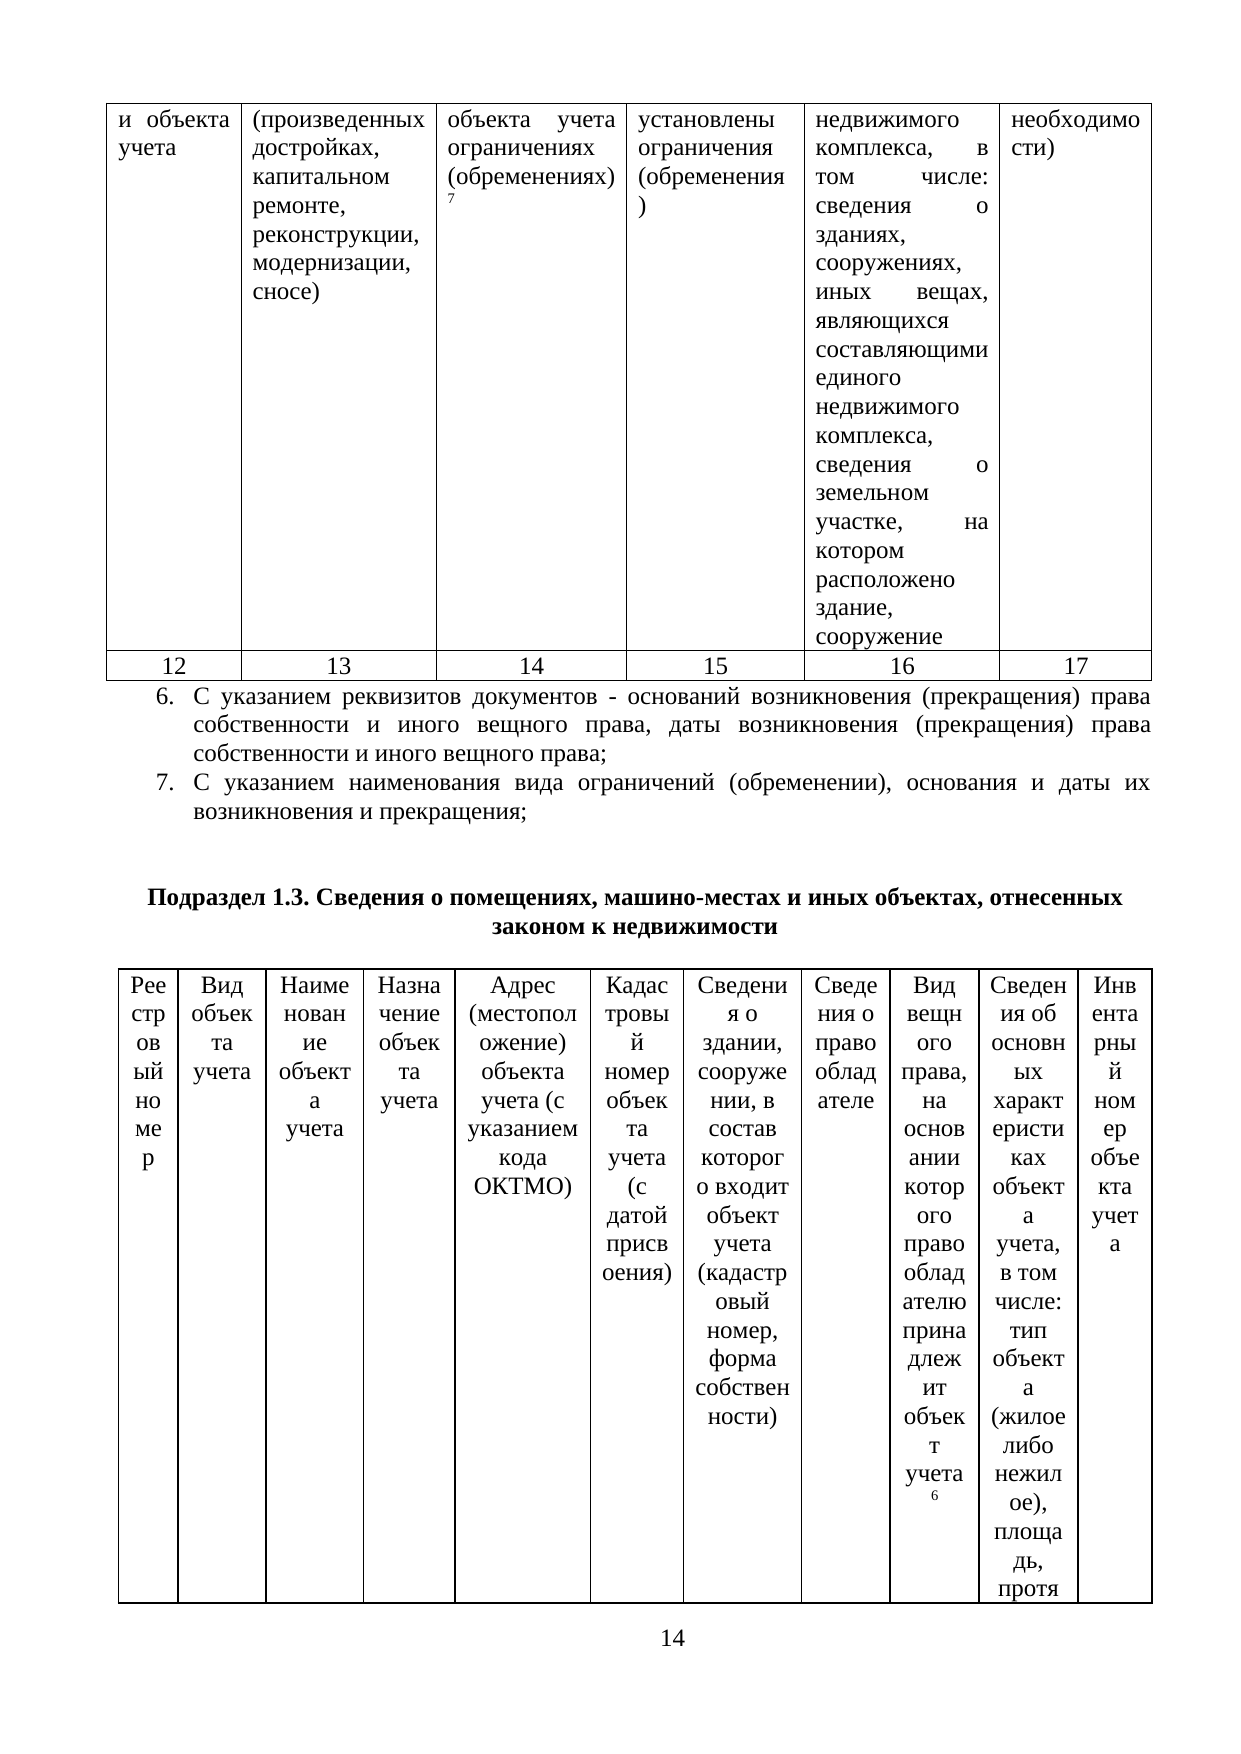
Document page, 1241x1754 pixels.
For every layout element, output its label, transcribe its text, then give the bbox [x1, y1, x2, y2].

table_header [267, 970, 363, 1602]
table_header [364, 970, 454, 1602]
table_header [627, 104, 804, 650]
table_header Реестровый номер [119, 970, 177, 1602]
text Подраздел 1.3. Сведения о помещениях, машино-местах и иных объектах, отнесенных законом к недвижимости [118, 882, 1152, 939]
table_cell 13 [242, 651, 436, 680]
table_cell 14 [437, 651, 626, 680]
table_cell 16 [805, 651, 999, 680]
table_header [802, 970, 889, 1602]
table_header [891, 970, 978, 1602]
table_cell 17 [1000, 651, 1151, 680]
table_cell 12 [107, 651, 241, 680]
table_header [1000, 104, 1151, 650]
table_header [805, 104, 999, 650]
table_cell 15 [627, 651, 804, 680]
table_header Вид объекта учета [179, 970, 265, 1602]
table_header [980, 970, 1077, 1602]
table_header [456, 970, 590, 1602]
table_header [107, 104, 241, 650]
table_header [242, 104, 436, 650]
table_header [591, 970, 683, 1602]
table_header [684, 970, 801, 1602]
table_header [437, 104, 626, 650]
list С указанием наименования вида ограничений (обременении), основания и даты их возникновения и прекращения; [156, 767, 1152, 824]
list С указанием реквизитов документов - оснований возникновения (прекращения) права собственности и иного вещного права, даты возникновения (прекращения) права собственности и иного вещного права; [156, 681, 1152, 767]
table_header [1079, 970, 1151, 1602]
